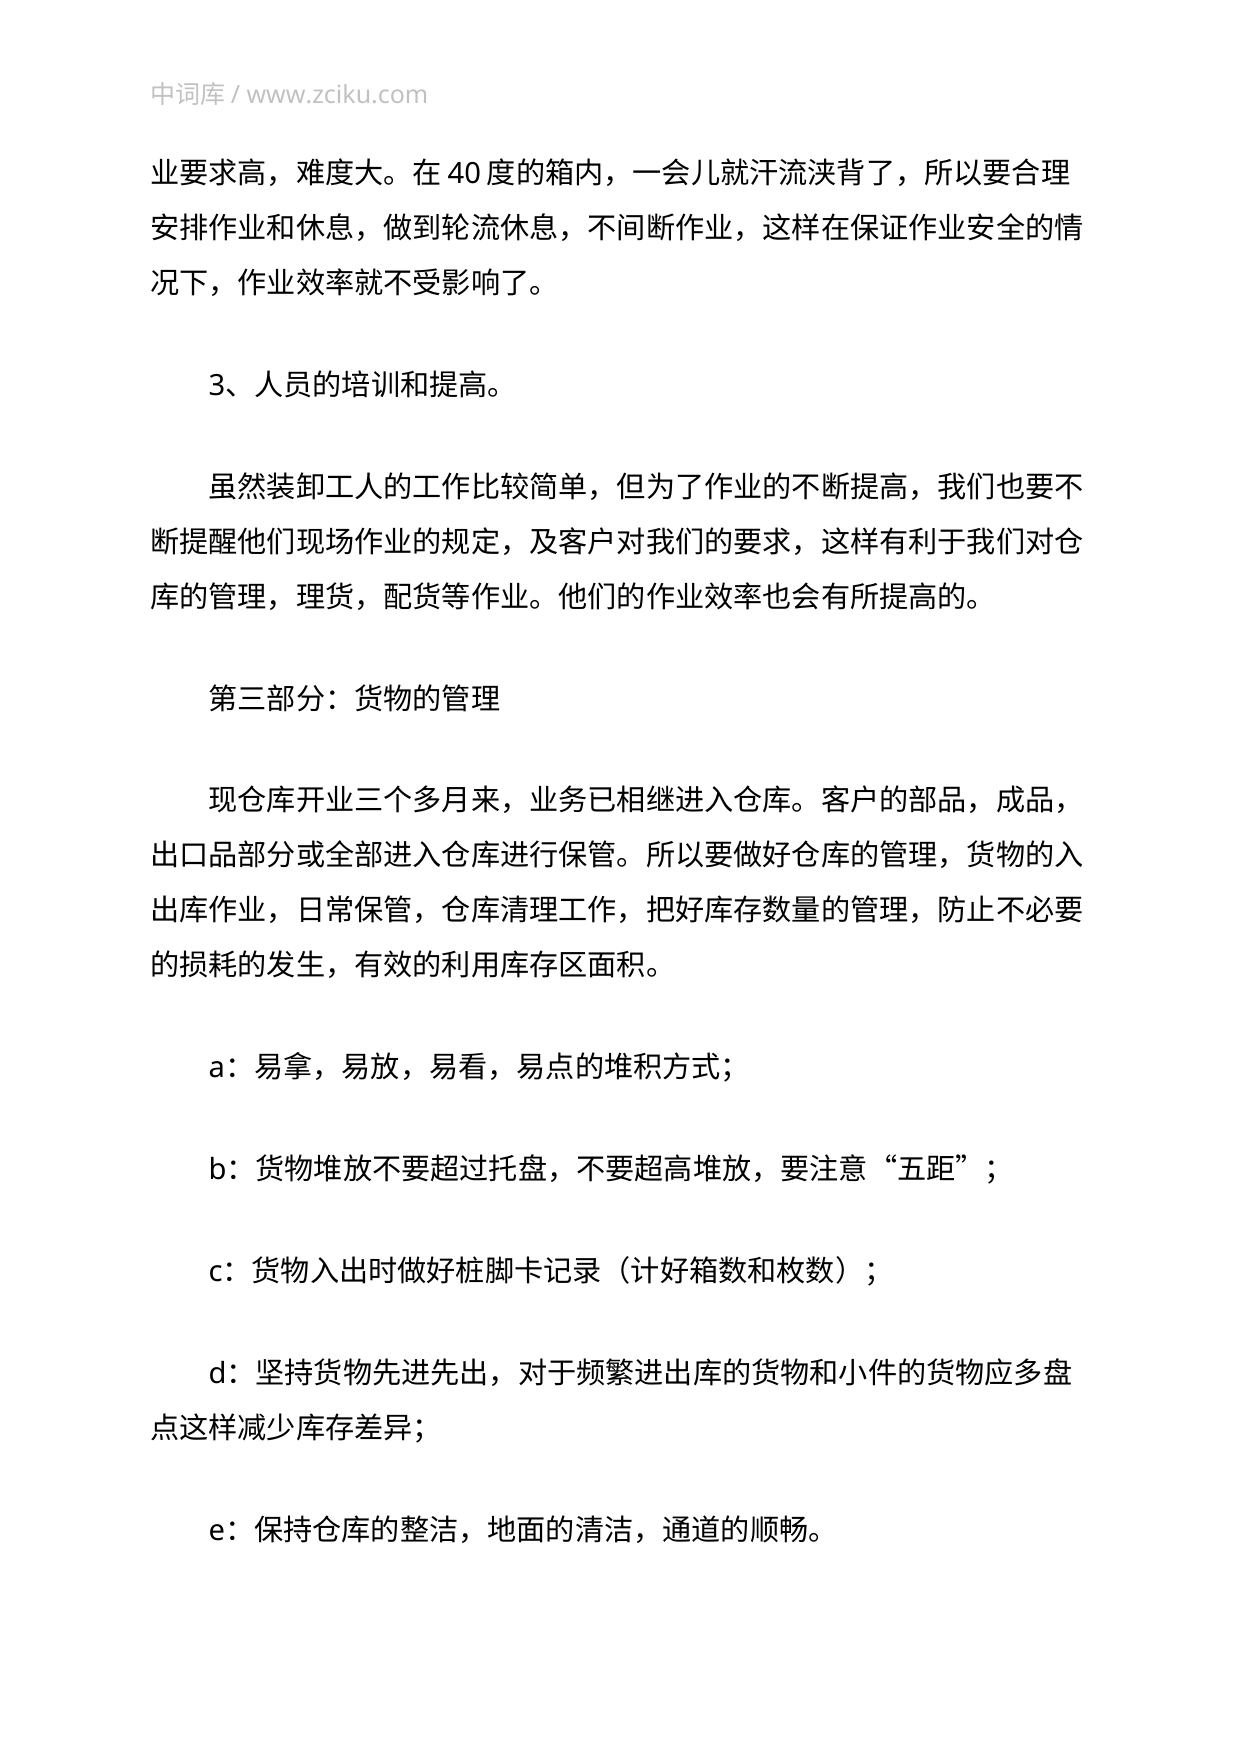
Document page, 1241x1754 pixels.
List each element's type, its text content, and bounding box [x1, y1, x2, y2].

text c：货物入出时做好桩脚卡记录（计好箱数和枚数）； [150, 1247, 1090, 1290]
text 现仓库开业三个多月来，业务已相继进入仓库。客户的部品，成品，出口品部分或全部进入仓库进行保管。所以要做好仓库的管理，货物的入出库作业，日常保管，仓库清理工作，把好库存数量的管理，防止不必要的损耗的发生，有效的利用库存区面积。 [150, 777, 1090, 984]
text 3、人员的培训和提高。 [150, 362, 1090, 404]
text b：货物堆放不要超过托盘，不要超高堆放，要注意“五距”； [150, 1145, 1090, 1188]
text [150, 150, 1090, 302]
text e：保持仓库的整洁，地面的清洁，通道的顺畅。 [150, 1506, 1090, 1548]
text 虽然装卸工人的工作比较简单，但为了作业的不断提高，我们也要不断提醒他们现场作业的规定，及客户对我们的要求，这样有利于我们对仓库的管理，理货，配货等作业。他们的作业效率也会有所提高的。 [150, 464, 1090, 616]
text d：坚持货物先进先出，对于频繁进出库的货物和小件的货物应多盘点这样减少库存差异； [150, 1349, 1090, 1447]
text 第三部分：货物的管理 [150, 675, 1090, 717]
text a：易拿，易放，易看，易点的堆积方式； [150, 1043, 1090, 1086]
